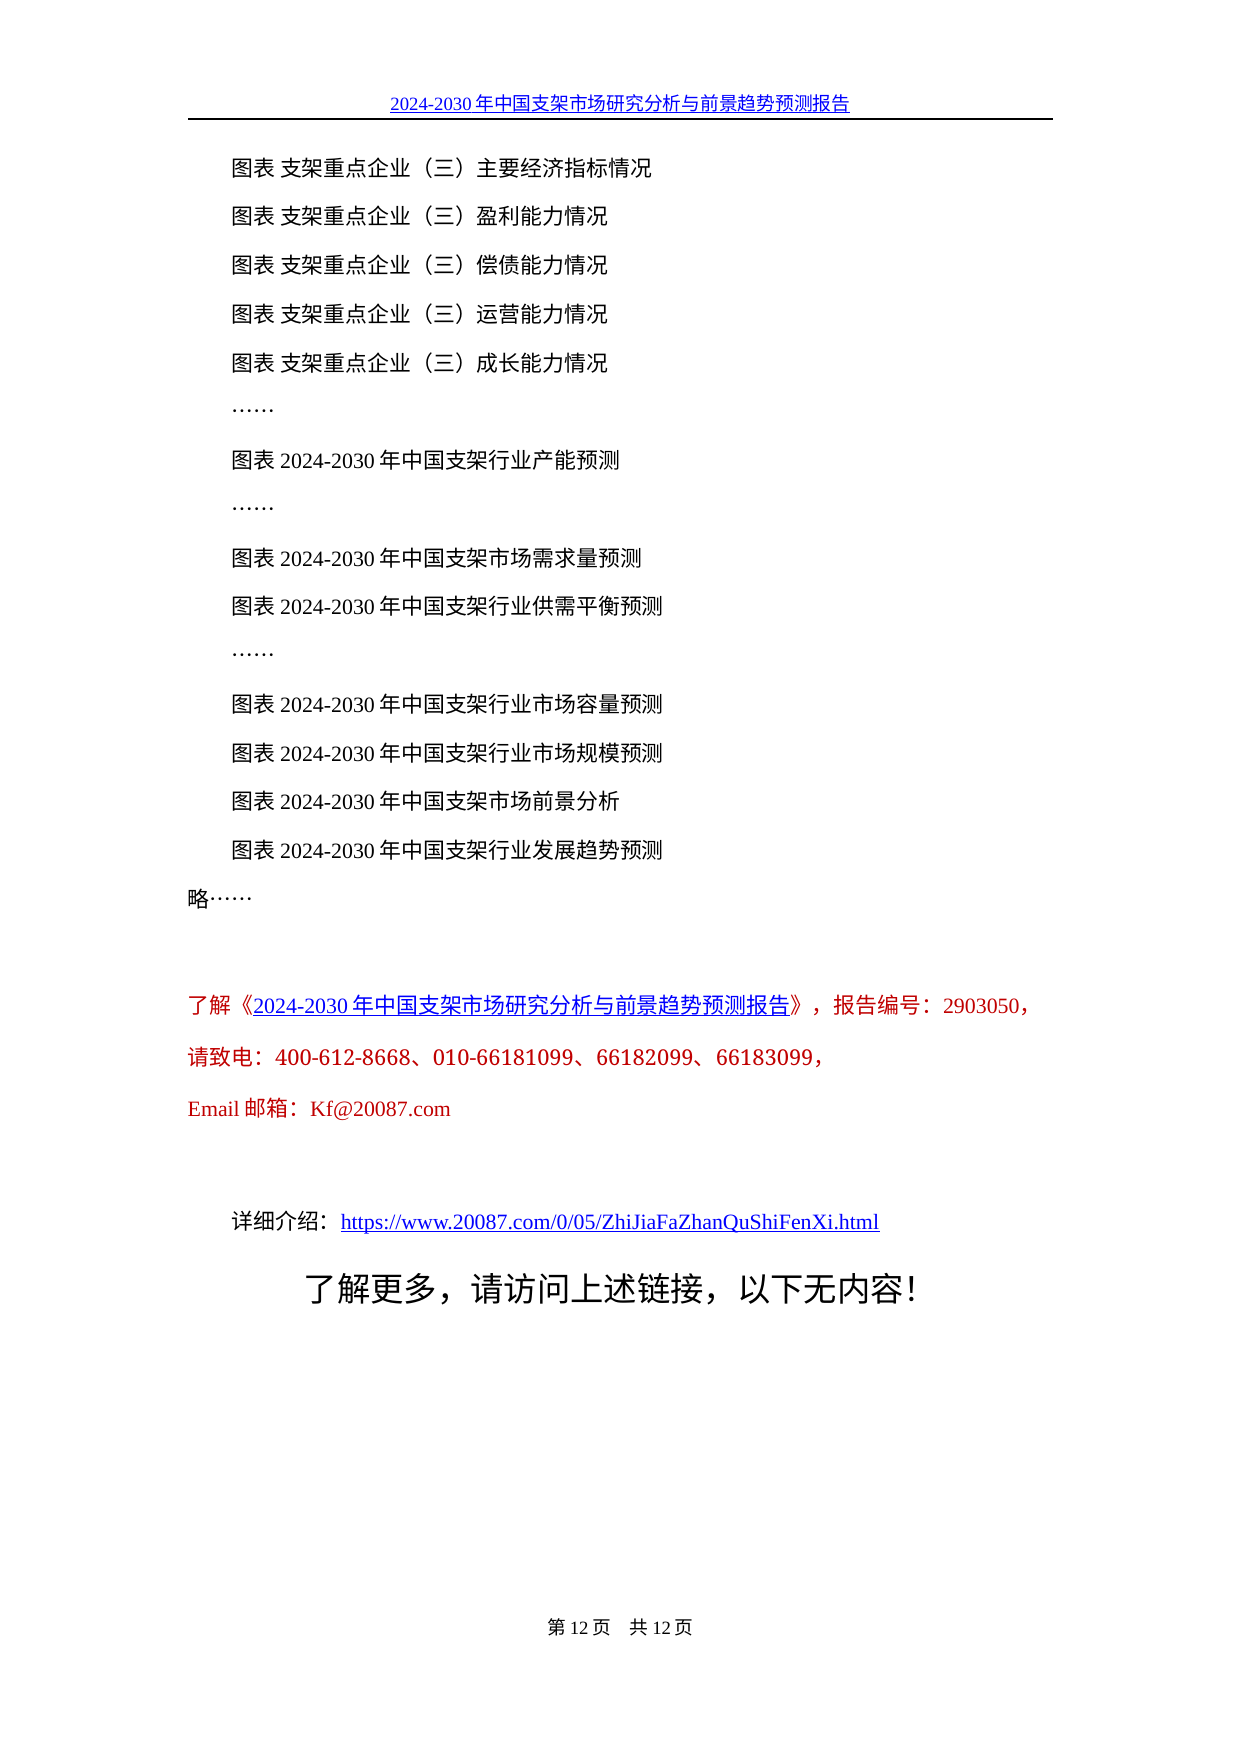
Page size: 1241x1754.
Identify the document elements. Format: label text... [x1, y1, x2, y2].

title 了解更多，请访问上述链接，以下无内容！ [187, 1254, 1053, 1319]
text Email邮箱：Kf@20087.com [187, 1091, 1053, 1123]
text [187, 150, 1053, 914]
text 请致电：400-612-8668、010-66181099、66182099、66183099， [187, 1039, 1053, 1072]
text 详细介绍：https://www.20087.com/0/05/ZhiJiaFaZhanQuShiFenXi.html [187, 1204, 1053, 1236]
text 了解《2024-2030年中国支架市场研究分析与前景趋势预测报告》，报告编号：2903050， [187, 988, 1053, 1020]
